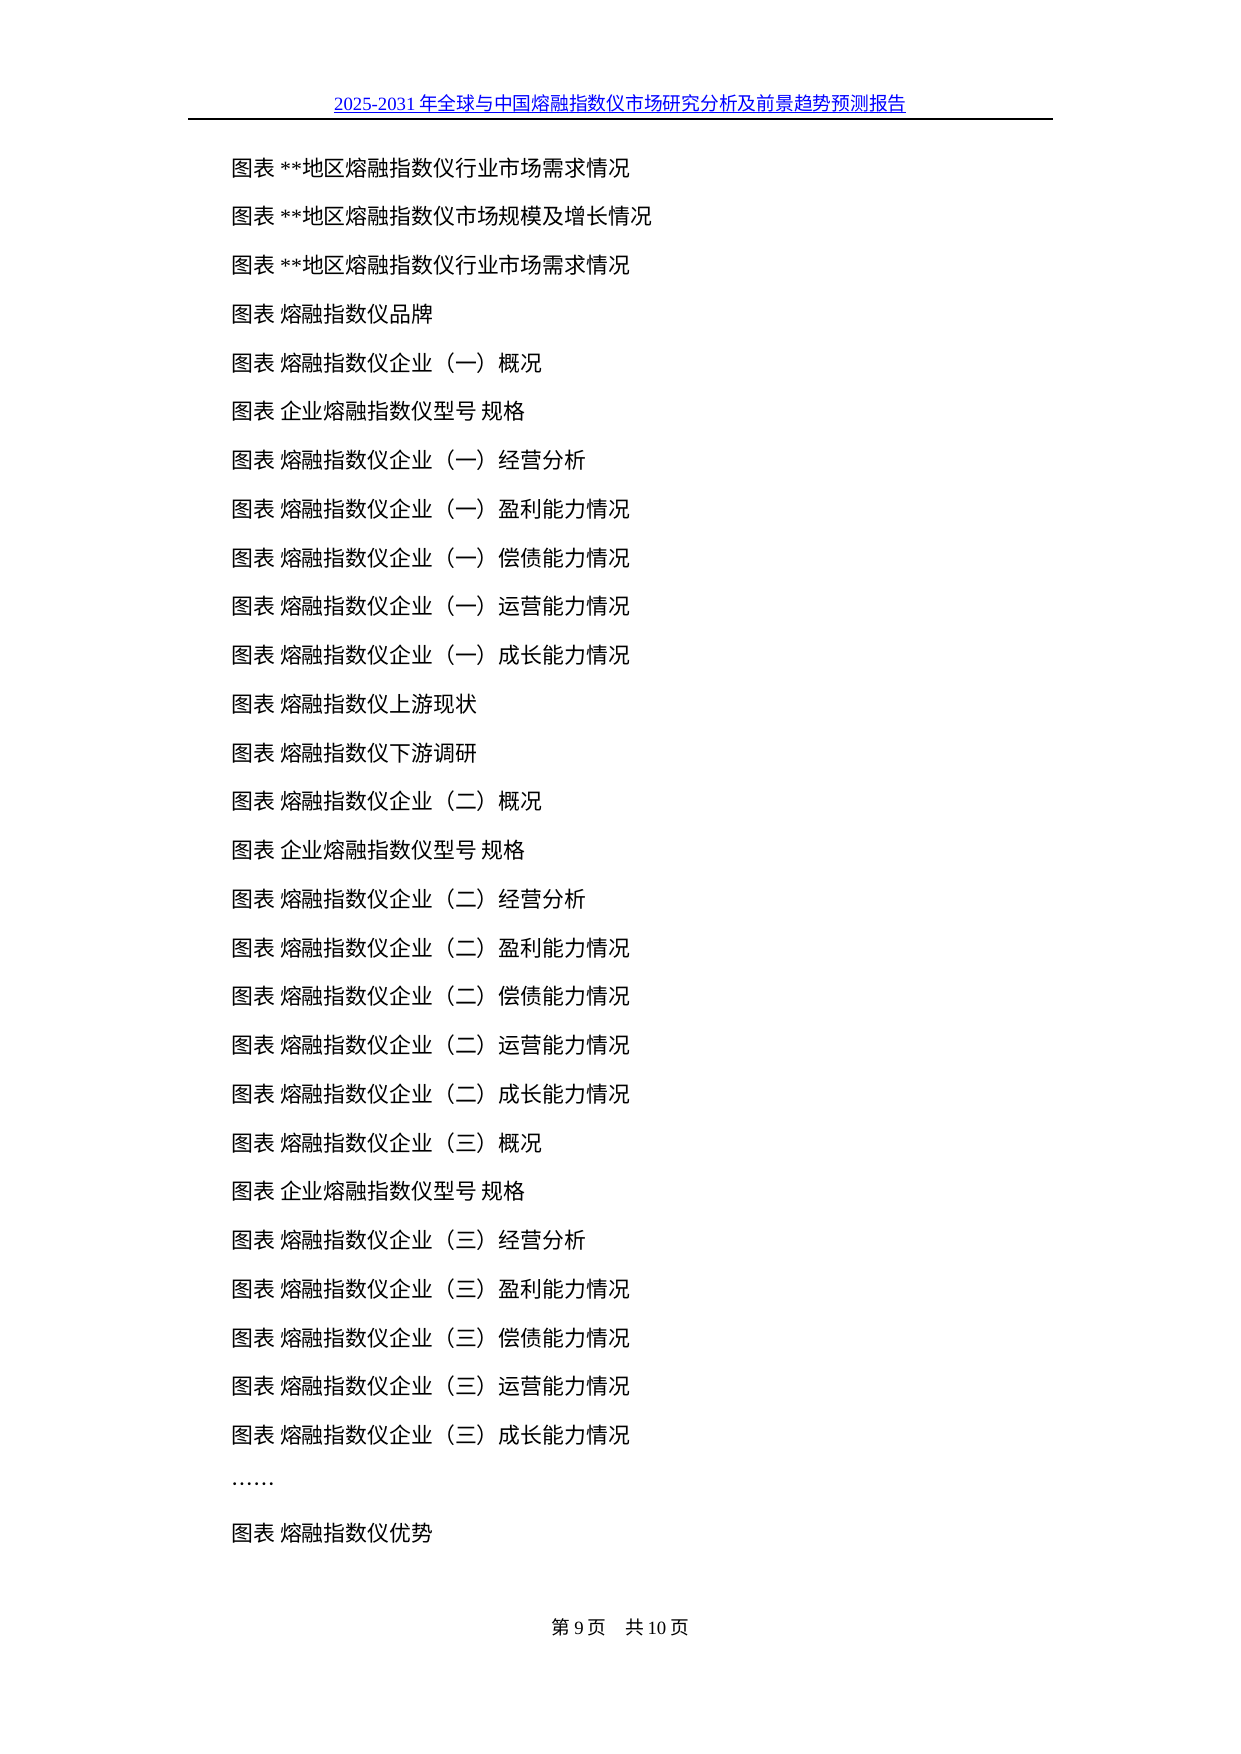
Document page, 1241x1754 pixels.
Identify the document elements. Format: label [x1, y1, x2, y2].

text [187, 150, 1053, 1548]
